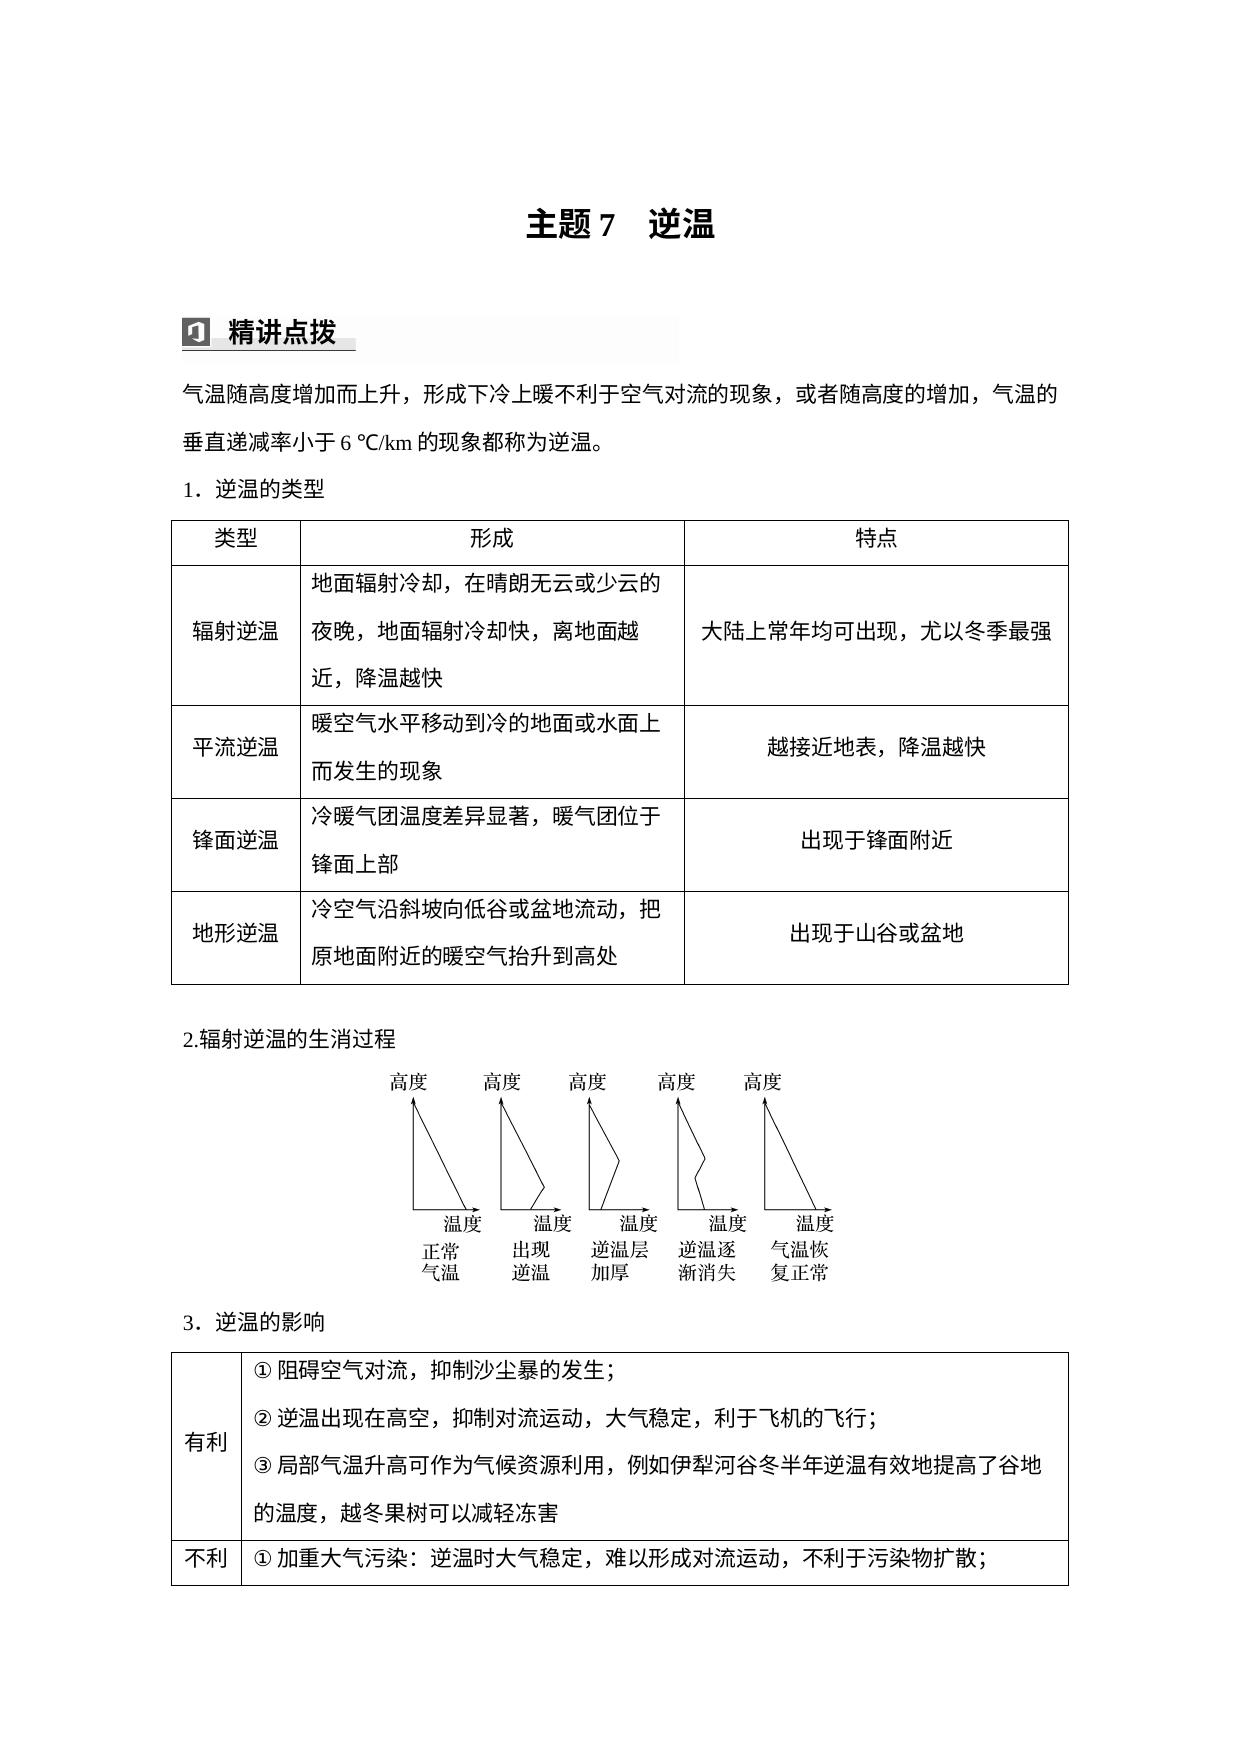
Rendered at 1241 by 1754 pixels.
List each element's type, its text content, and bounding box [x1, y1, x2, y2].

table_cell 出现于山谷或盆地 [685, 892, 1068, 983]
text 1．逆温的类型 [183, 472, 1058, 504]
table_cell 冷暖气团温度差异显著，暖气团位于锋面上部 [301, 799, 684, 891]
picture [182, 316, 679, 363]
table_header 特点 [685, 521, 1068, 565]
table_cell 锋面逆温 [172, 799, 300, 891]
table_header 有利 [172, 1353, 241, 1540]
text 3．逆温的影响 [183, 1304, 1058, 1336]
table_cell 出现于锋面附近 [685, 799, 1068, 891]
table_cell 暖空气水平移动到冷的地面或水面上而发生的现象 [301, 706, 684, 798]
text 2.辐射逆温的生消过程 [183, 1022, 1058, 1054]
subtitle 主题7 逆温 [183, 189, 1058, 254]
table_cell 不利 [172, 1541, 241, 1585]
text 气温随高度增加而上升，形成下冷上暖不利于空气对流的现象，或者随高度的增加，气温的垂直递减率小于6 ℃/km的现象都称为逆温。 [183, 377, 1058, 457]
table_cell 地形逆温 [172, 892, 300, 983]
table_header ①阻碍空气对流，抑制沙尘暴的发生； ②逆温出现在高空，抑制对流运动，大气稳定，利于飞机的飞行； ③局部气温升高可作为气候资源利用，例如伊犁河谷冬半年逆温有效地提高了谷地的温度，越冬果树可以减轻冻害 [242, 1353, 1068, 1540]
picture [386, 1069, 854, 1290]
table_header 形成 [301, 521, 684, 565]
table_cell 地面辐射冷却，在晴朗无云或少云的夜晚，地面辐射冷却快，离地面越近，降温越快 [301, 566, 684, 705]
table_cell 越接近地表，降温越快 [685, 706, 1068, 798]
table_cell 冷空气沿斜坡向低谷或盆地流动，把原地面附近的暖空气抬升到高处 [301, 892, 684, 983]
table_cell 平流逆温 [172, 706, 300, 798]
table_cell 大陆上常年均可出现，尤以冬季最强 [685, 566, 1068, 705]
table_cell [242, 1541, 1068, 1585]
table_header 类型 [172, 521, 300, 565]
table_cell 辐射逆温 [172, 566, 300, 705]
